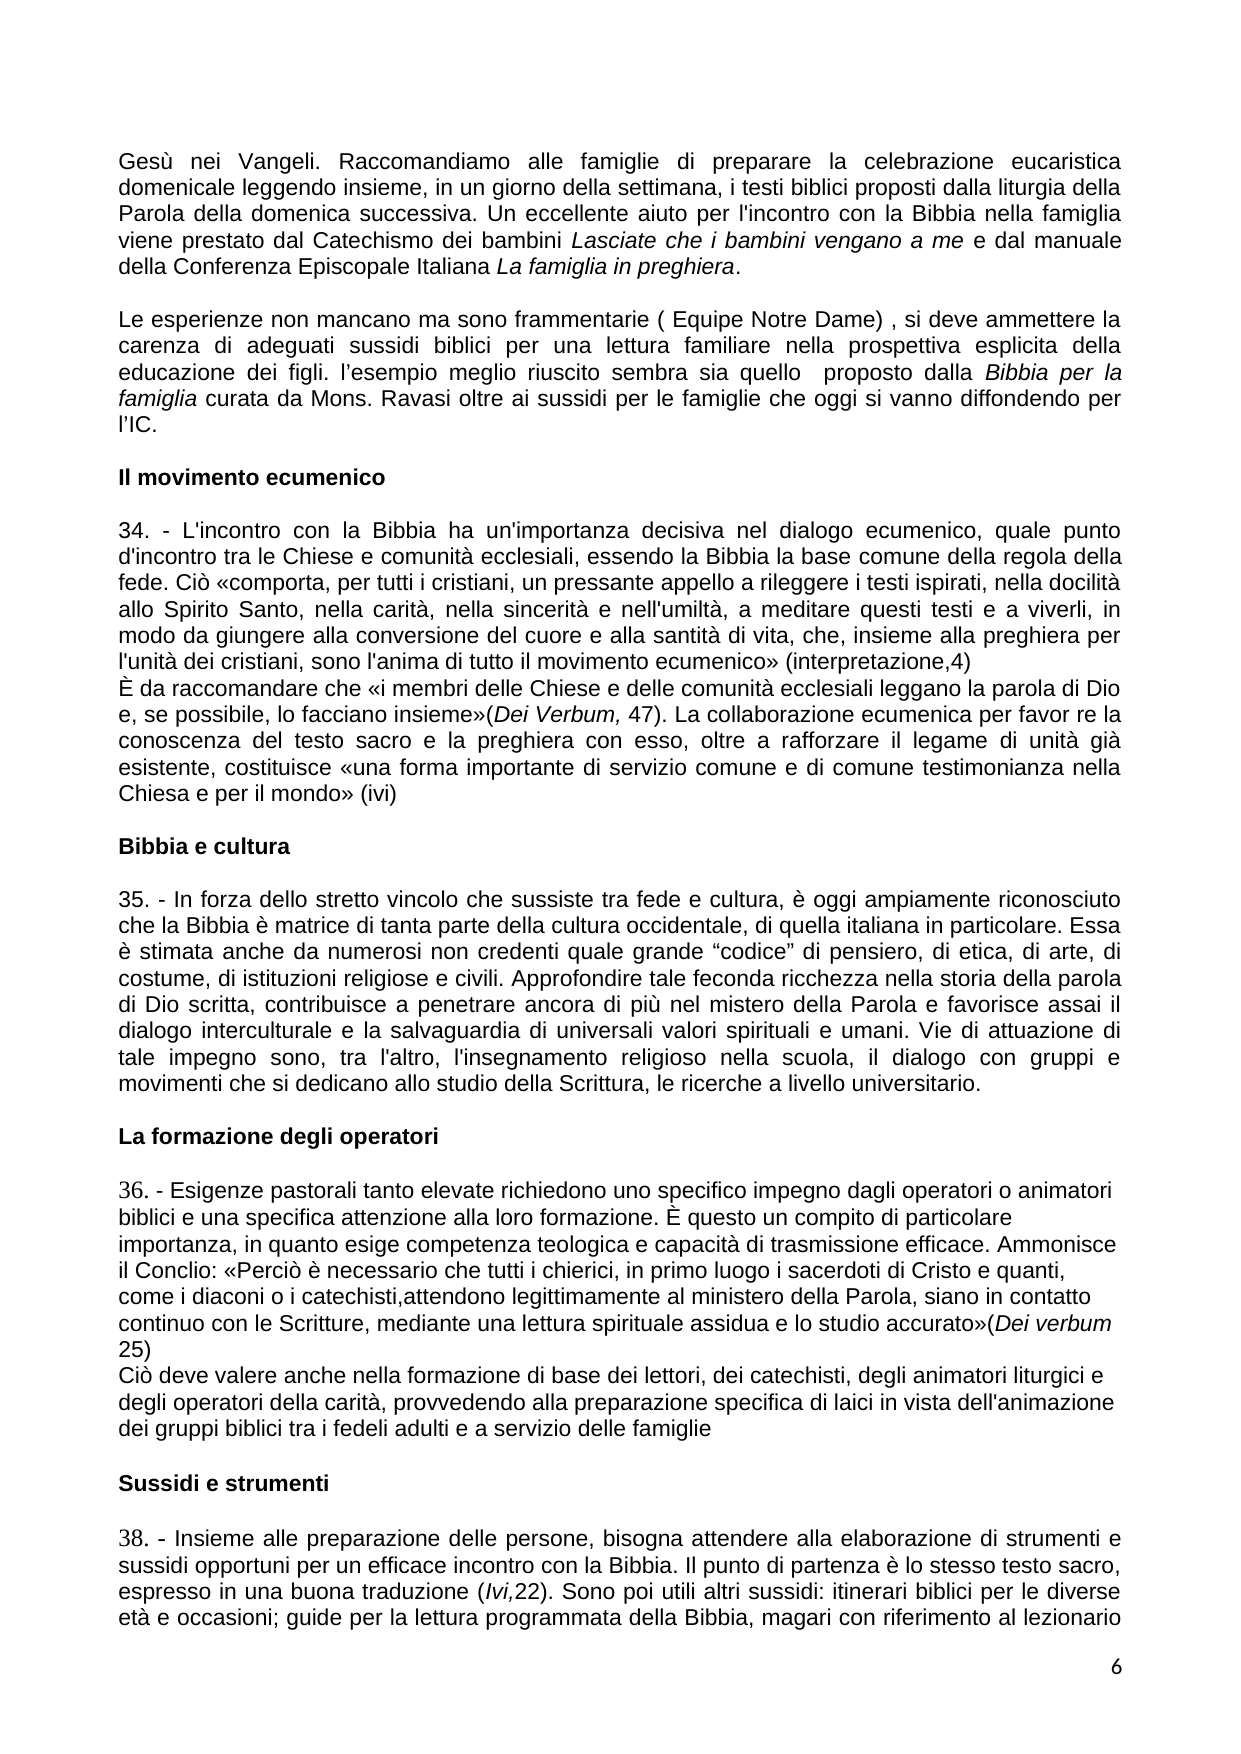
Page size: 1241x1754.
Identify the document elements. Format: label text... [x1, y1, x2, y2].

text È da raccomandare che «i membri delle Chiese e delle comunità ecclesiali leggano la parola di Dio e, se possibile, lo facciano insieme»(Dei Verbum, 47). La collaborazione ecumenica per favor re la conoscenza del testo sacro e la preghiera con esso, oltre a rafforzare il legame di unità già esistente, costituisce «una forma importante di servizio comune e di comune testimonianza nella Chiesa e per il mondo» (ivi) [118, 675, 1122, 806]
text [118, 148, 1122, 279]
text Sussidi e strumenti [118, 1470, 1122, 1496]
text Bibbia e cultura [118, 833, 1122, 859]
text 36. - Esigenze pastorali tanto elevate richiedono uno specifico impegno dagli operatori o animatori biblici e una specifica attenzione alla loro formazione. È questo un compito di particolare importanza, in quanto esige competenza teologica e capacità di trasmissione efficace. Ammonisce il Conclio: «Perciò è necessario che tutti i chierici, in primo luogo i sacerdoti di Cristo e quanti, come i diaconi o i catechisti,attendono legittimamente al ministero della Parola, siano in contatto continuo con le Scritture, mediante una lettura spirituale assidua e lo studio accurato»(Dei verbum 25) [118, 1175, 1122, 1362]
text Le esperienze non mancano ma sono frammentarie ( Equipe Notre Dame) , si deve ammettere la carenza di adeguati sussidi biblici per una lettura familiare nella prospettiva esplicita della educazione dei figli. l’esempio meglio riuscito sembra sia quello proposto dalla Bibbia per la famiglia curata da Mons. Ravasi oltre ai sussidi per le famiglie che oggi si vanno diffondendo per l’IC. [118, 306, 1122, 437]
text Ciò deve valere anche nella formazione di base dei lettori, dei catechisti, degli animatori liturgici e degli operatori della carità, provvedendo alla preparazione specifica di laici in vista dell'animazione dei gruppi biblici tra i fedeli adulti e a servizio delle famiglie [118, 1362, 1122, 1441]
text Il movimento ecumenico [118, 464, 1122, 490]
text La formazione degli operatori [118, 1123, 1122, 1149]
text 35. - In forza dello stretto vincolo che sussiste tra fede e cultura, è oggi ampiamente riconosciuto che la Bibbia è matrice di tanta parte della cultura occidentale, di quella italiana in particolare. Essa è stimata anche da numerosi non credenti quale grande “codice” di pensiero, di etica, di arte, di costume, di istituzioni religiose e civili. Approfondire tale feconda ricchezza nella storia della parola di Dio scritta, contribuisce a penetrare ancora di più nel mistero della Parola e favorisce assai il dialogo interculturale e la salvaguardia di universali valori spirituali e umani. Vie di attuazione di tale impegno sono, tra l'altro, l'insegnamento religioso nella scuola, il dialogo con gruppi e movimenti che si dedicano allo studio della Scrittura, le ricerche a livello universitario. [118, 886, 1122, 1096]
text 34. - L'incontro con la Bibbia ha un'importanza decisiva nel dialogo ecumenico, quale punto d'incontro tra le Chiese e comunità ecclesiali, essendo la Bibbia la base comune della regola della fede. Ciò «comporta, per tutti i cristiani, un pressante appello a rileggere i testi ispirati, nella docilità allo Spirito Santo, nella carità, nella sincerità e nell'umiltà, a meditare questi testi e a viverli, in modo da giungere alla conversione del cuore e alla santità di vita, che, insieme alla preghiera per l'unità dei cristiani, sono l'anima di tutto il movimento ecumenico» (interpretazione,4) [118, 517, 1122, 675]
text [118, 1523, 1122, 1631]
